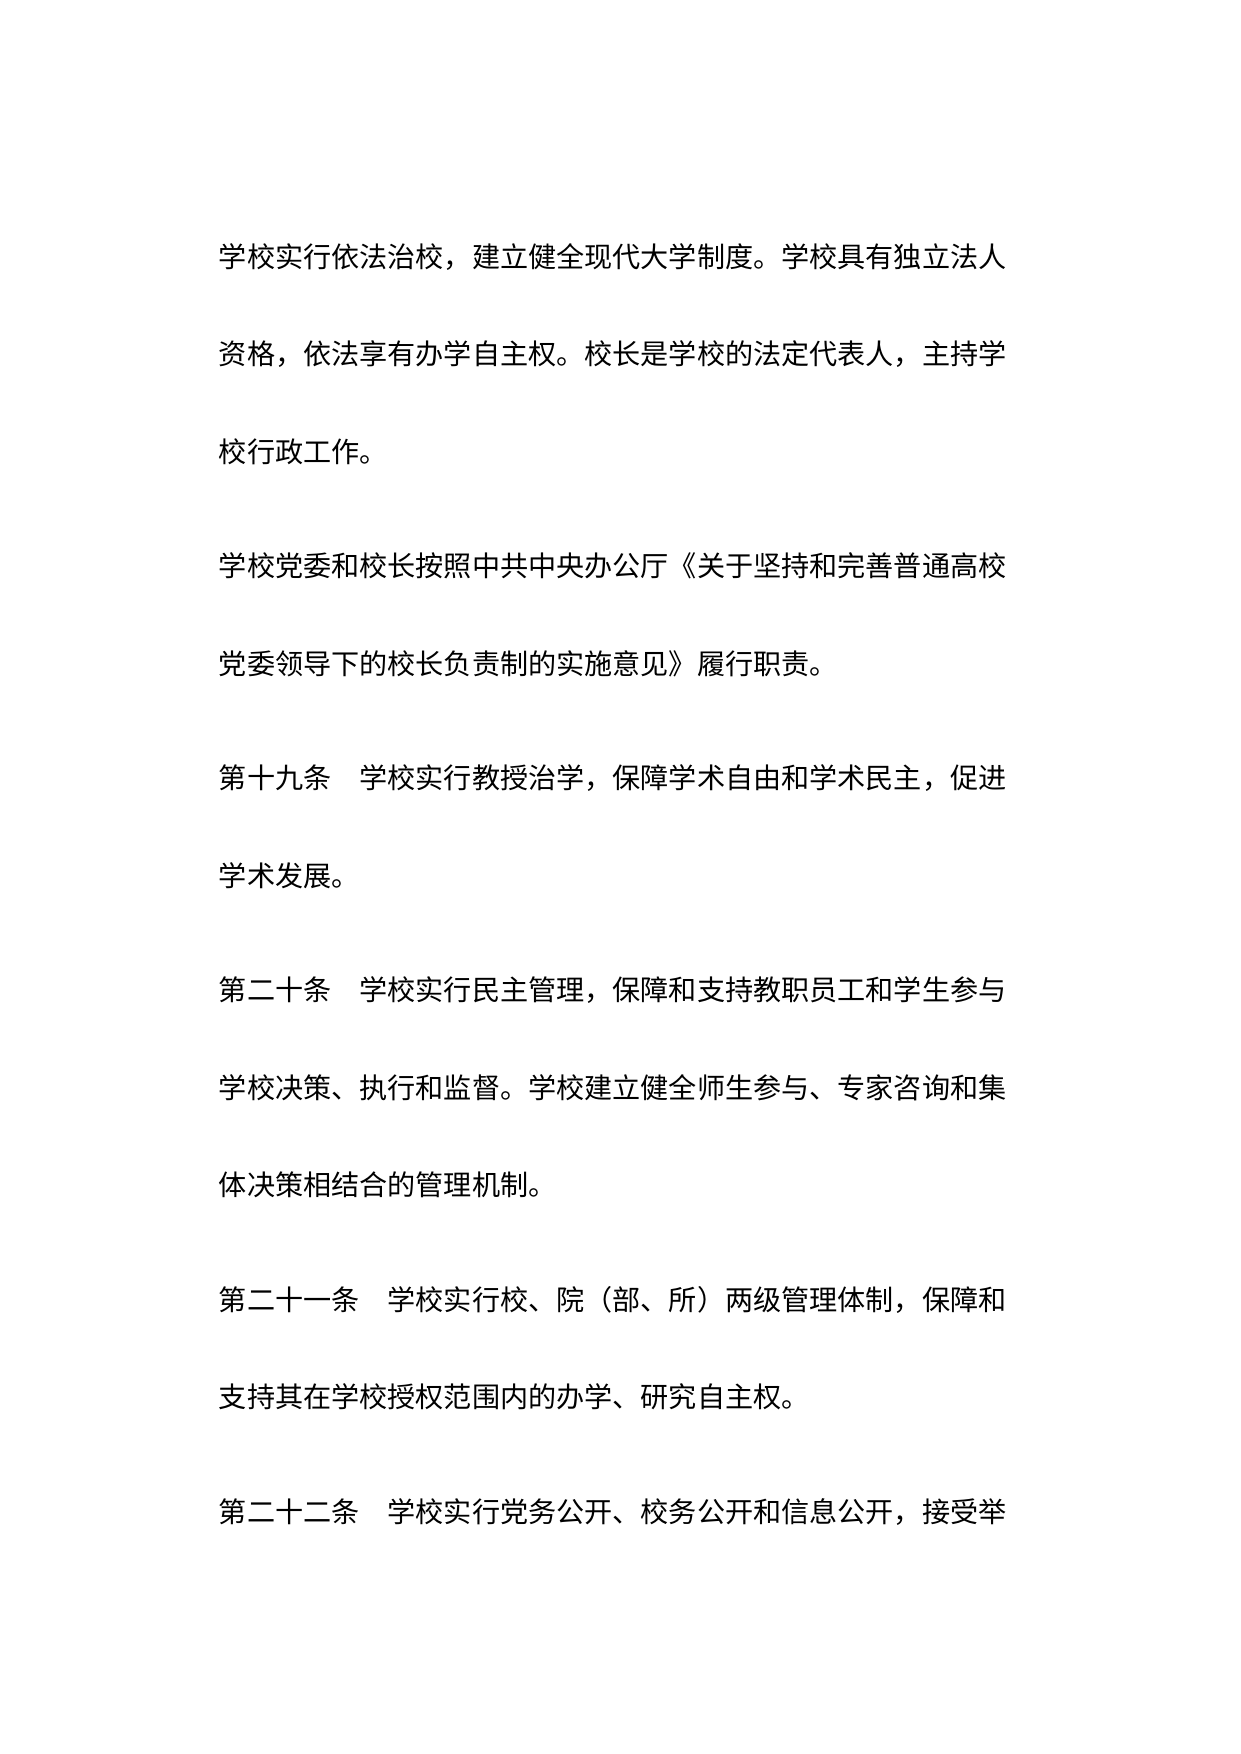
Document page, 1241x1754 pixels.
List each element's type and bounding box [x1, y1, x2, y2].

table_header [188, 162, 1053, 1573]
